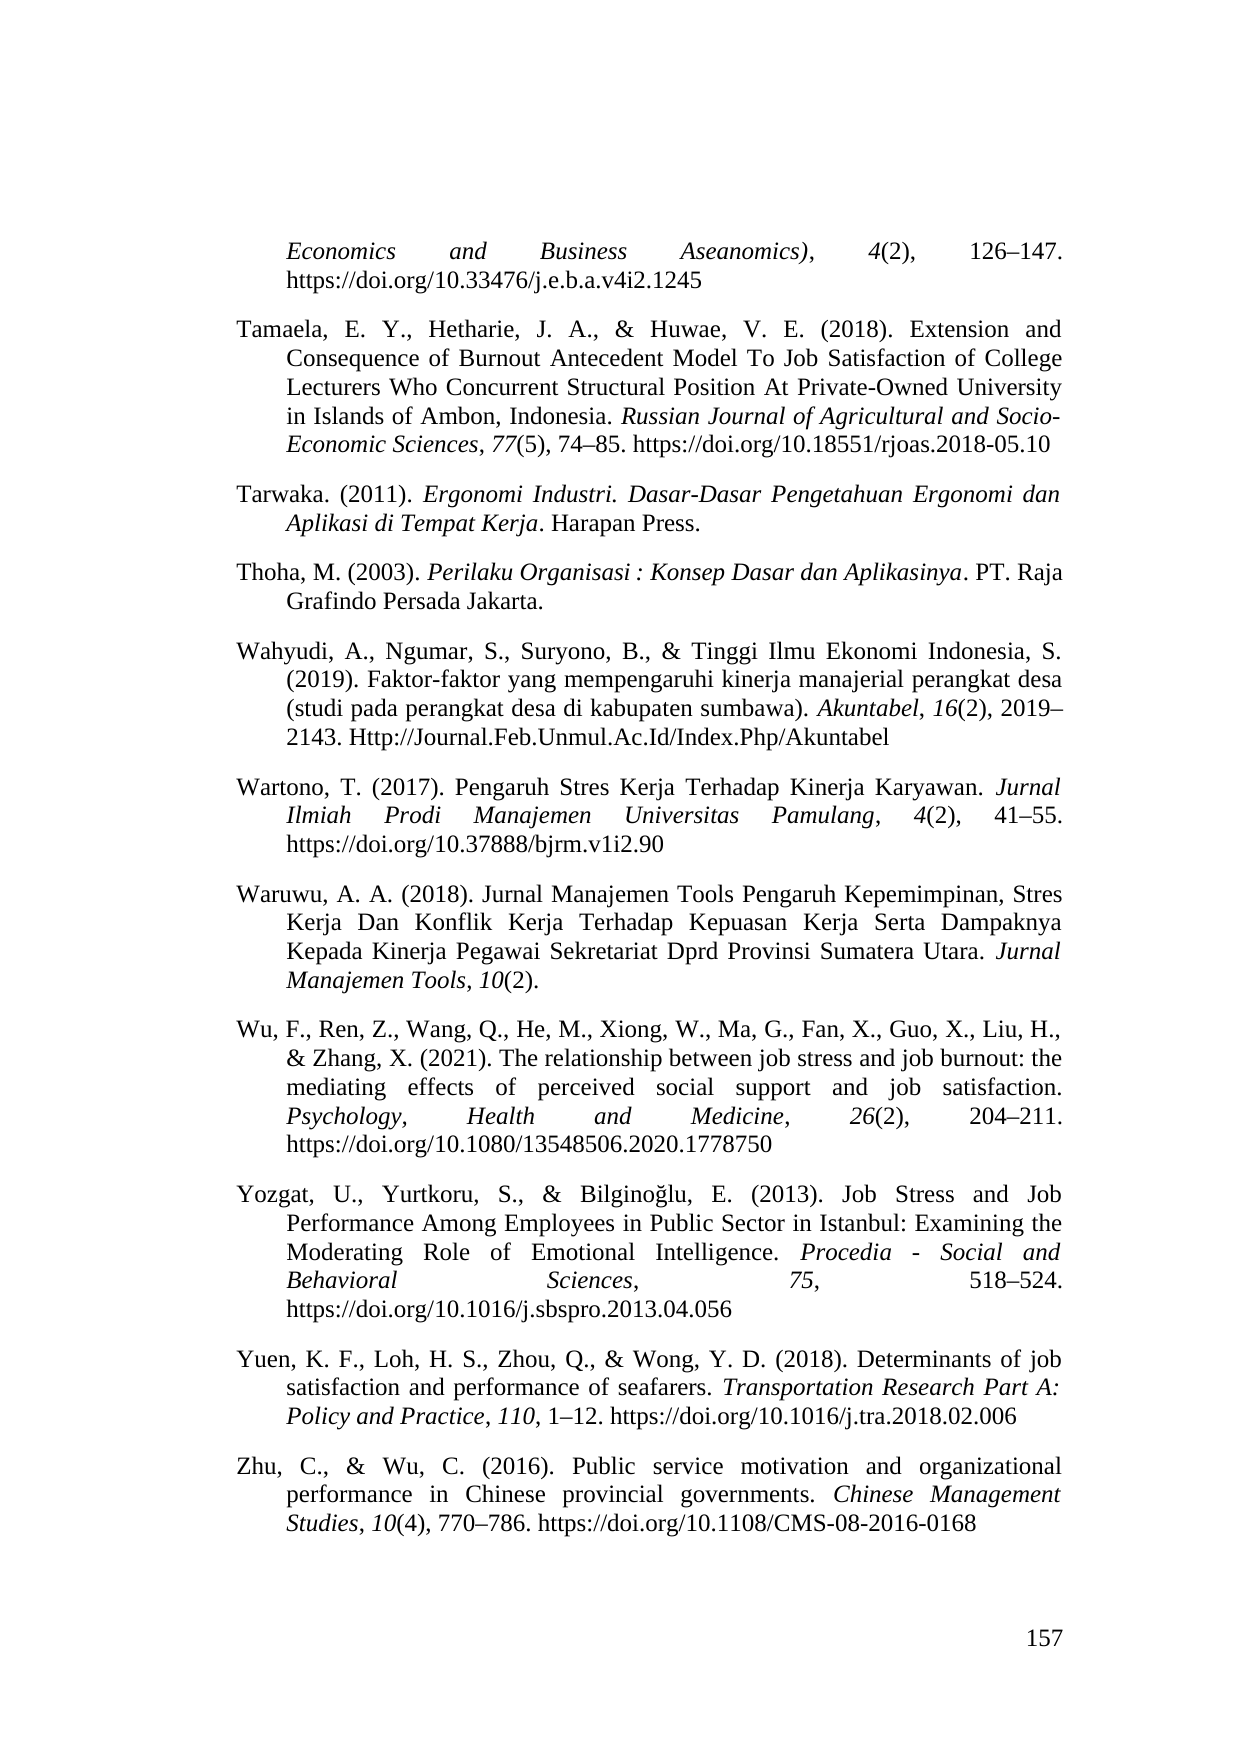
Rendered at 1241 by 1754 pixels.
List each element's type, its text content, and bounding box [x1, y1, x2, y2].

text Yozgat, U., Yurtkoru, S., & Bilginoğlu, E. (2013). Job Stress and Job Performance Among Employees in Public Sector in Istanbul: Examining the Moderating Role of Emotional Intelligence. Procedia - Social and Behavioral Sciences, 75, 518–524. https://doi.org/10.1016/j.sbspro.2013.04.056 [236, 1179, 1063, 1323]
text Wu, F., Ren, Z., Wang, Q., He, M., Xiong, W., Ma, G., Fan, X., Guo, X., Liu, H., & Zhang, X. (2021). The relationship between job stress and job burnout: the mediating effects of perceived social support and job satisfaction. Psychology, Health and Medicine, 26(2), 204–211. https://doi.org/10.1080/13548506.2020.1778750 [236, 1014, 1063, 1158]
text Tamaela, E. Y., Hetharie, J. A., & Huwae, V. E. (2018). Extension and Consequence of Burnout Antecedent Model To Job Satisfaction of College Lecturers Who Concurrent Structural Position At Private-Owned University in Islands of Ambon, Indonesia. Russian Journal of Agricultural and Socio-Economic Sciences, 77(5), 74–85. https://doi.org/10.18551/rjoas.2018-05.10 [236, 314, 1063, 458]
text Waruwu, A. A. (2018). Jurnal Manajemen Tools Pengaruh Kepemimpinan, Stres Kerja Dan Konflik Kerja Terhadap Kepuasan Kerja Serta Dampaknya Kepada Kinerja Pegawai Sekretariat Dprd Provinsi Sumatera Utara. Jurnal Manajemen Tools, 10(2). [236, 879, 1063, 994]
text Wahyudi, A., Ngumar, S., Suryono, B., & Tinggi Ilmu Ekonomi Indonesia, S. (2019). Faktor-faktor yang mempengaruhi kinerja manajerial perangkat desa (studi pada perangkat desa di kabupaten sumbawa). Akuntabel, 16(2), 2019–2143. Http://Journal.Feb.Unmul.Ac.Id/Index.Php/Akuntabel [236, 636, 1063, 751]
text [236, 236, 1063, 294]
text Thoha, M. (2003). Perilaku Organisasi : Konsep Dasar dan Aplikasinya. PT. Raja Grafindo Persada Jakarta. [236, 557, 1063, 615]
text Zhu, C., & Wu, C. (2016). Public service motivation and organizational performance in Chinese provincial governments. Chinese Management Studies, 10(4), 770–786. https://doi.org/10.1108/CMS-08-2016-0168 [236, 1451, 1063, 1537]
text Yuen, K. F., Loh, H. S., Zhou, Q., & Wong, Y. D. (2018). Determinants of job satisfaction and performance of seafarers. Transportation Research Part A: Policy and Practice, 110, 1–12. https://doi.org/10.1016/j.tra.2018.02.006 [236, 1344, 1063, 1430]
text Tarwaka. (2011). Ergonomi Industri. Dasar-Dasar Pengetahuan Ergonomi dan Aplikasi di Tempat Kerja. Harapan Press. [236, 479, 1063, 537]
text Wartono, T. (2017). Pengaruh Stres Kerja Terhadap Kinerja Karyawan. Jurnal Ilmiah Prodi Manajemen Universitas Pamulang, 4(2), 41–55. https://doi.org/10.37888/bjrm.v1i2.90 [236, 772, 1063, 858]
